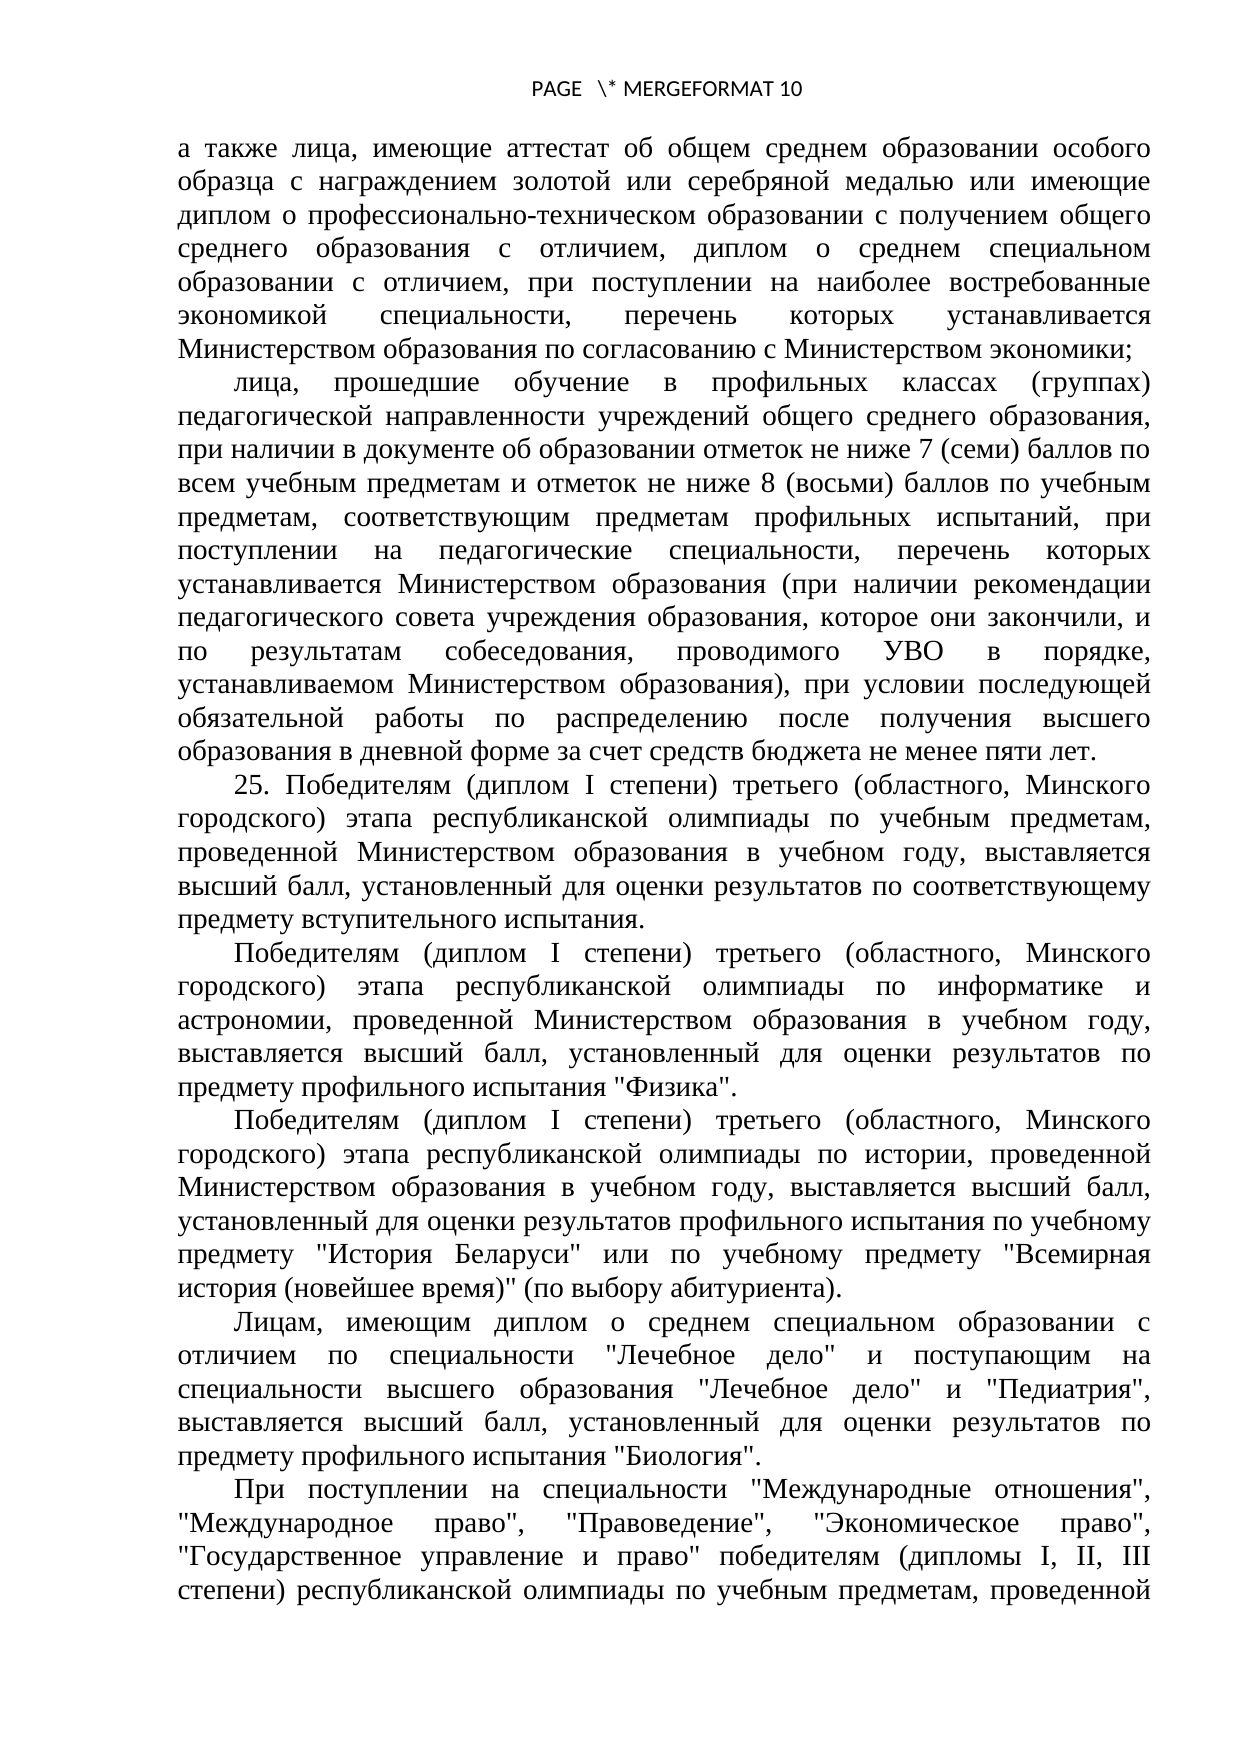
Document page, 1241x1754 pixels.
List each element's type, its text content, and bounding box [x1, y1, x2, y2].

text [177, 130, 1152, 364]
text Победителям (диплом I степени) третьего (областного, Минского городского) этапа республиканской олимпиады по информатике и астрономии, проведенной Министерством образования в учебном году, выставляется высший балл, установленный для оценки результатов по предмету профильного испытания "Физика". [177, 935, 1152, 1102]
text лица, прошедшие обучение в профильных классах (группах) педагогической направленности учреждений общего среднего образования, при наличии в документе об образовании отметок не ниже 7 (семи) баллов по всем учебным предметам и отметок не ниже 8 (восьми) баллов по учебным предметам, соответствующим предметам профильных испытаний, при поступлении на педагогические специальности, перечень которых устанавливается Министерством образования (при наличии рекомендации педагогического совета учреждения образования, которое они закончили, и по результатам собеседования, проводимого УВО в порядке, устанавливаемом Министерством образования), при условии последующей обязательной работы по распределению после получения высшего образования в дневной форме за счет средств бюджета не менее пяти лет. [177, 364, 1152, 767]
text Победителям (диплом I степени) третьего (областного, Минского городского) этапа республиканской олимпиады по истории, проведенной Министерством образования в учебном году, выставляется высший балл, установленный для оценки результатов профильного испытания по учебному предмету "История Беларуси" или по учебному предмету "Всемирная история (новейшее время)" (по выбору абитуриента). [177, 1102, 1152, 1304]
text 25. Победителям (диплом I степени) третьего (областного, Минского городского) этапа республиканской олимпиады по учебным предметам, проведенной Министерством образования в учебном году, выставляется высший балл, установленный для оценки результатов по соответствующему предмету вступительного испытания. [177, 767, 1152, 935]
text Лицам, имеющим диплом о среднем специальном образовании с отличием по специальности "Лечебное дело" и поступающим на специальности высшего образования "Лечебное дело" и "Педиатрия", выставляется высший балл, установленный для оценки результатов по предмету профильного испытания "Биология". [177, 1304, 1152, 1471]
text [177, 1471, 1152, 1606]
